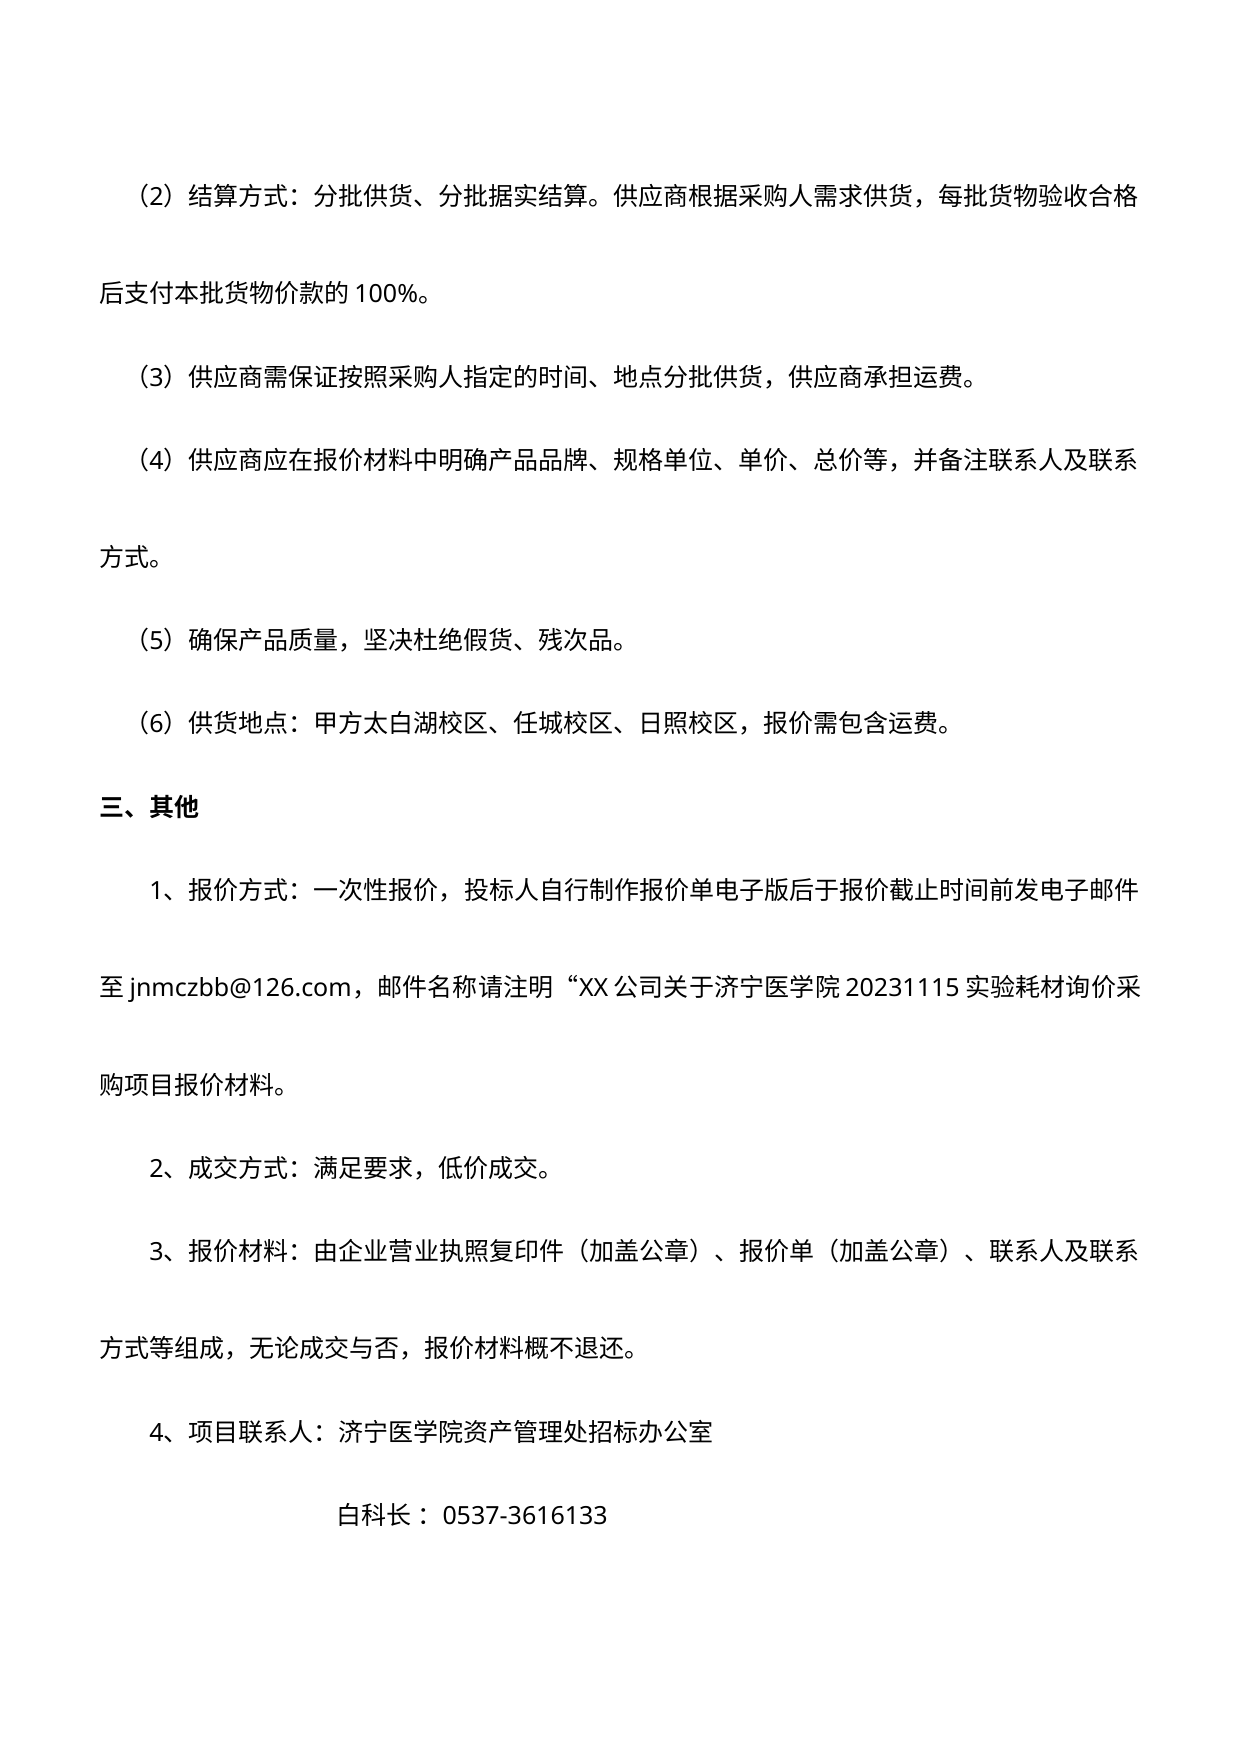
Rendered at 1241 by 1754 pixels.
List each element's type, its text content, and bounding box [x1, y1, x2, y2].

text 4、项目联系人：济宁医学院资产管理处招标办公室 [99, 1398, 1141, 1463]
text 白科长 ：0537-3616133 [99, 1481, 1141, 1546]
text （4）供应商应在报价材料中明确产品品牌、规格单位、单价、总价等，并备注联系人及联系方式。 [99, 426, 1141, 588]
text （2）结算方式：分批供货、分批据实结算。供应商根据采购人需求供货，每批货物验收合格后支付本批货物价款的100%。 [99, 162, 1141, 324]
text 三、其他 [99, 773, 1141, 838]
text （3）供应商需保证按照采购人指定的时间、地点分批供货，供应商承担运费。 [99, 343, 1141, 408]
text （5）确保产品质量，坚决杜绝假货、残次品。 [99, 606, 1141, 671]
text 3、报价材料：由企业营业执照复印件（加盖公章）、报价单（加盖公章）、联系人及联系方式等组成，无论成交与否，报价材料概不退还。 [99, 1217, 1141, 1379]
text （6）供货地点：甲方太白湖校区、任城校区、日照校区，报价需包含运费。 [99, 689, 1141, 754]
text 2、成交方式：满足要求，低价成交。 [99, 1134, 1141, 1199]
text 1、报价方式：一次性报价，投标人自行制作报价单电子版后于报价截止时间前发电子邮件至jnmczbb@126.com，邮件名称请注明“XX公司关于济宁医学院20231115实验耗材询价采购项目报价材料。 [99, 856, 1141, 1116]
